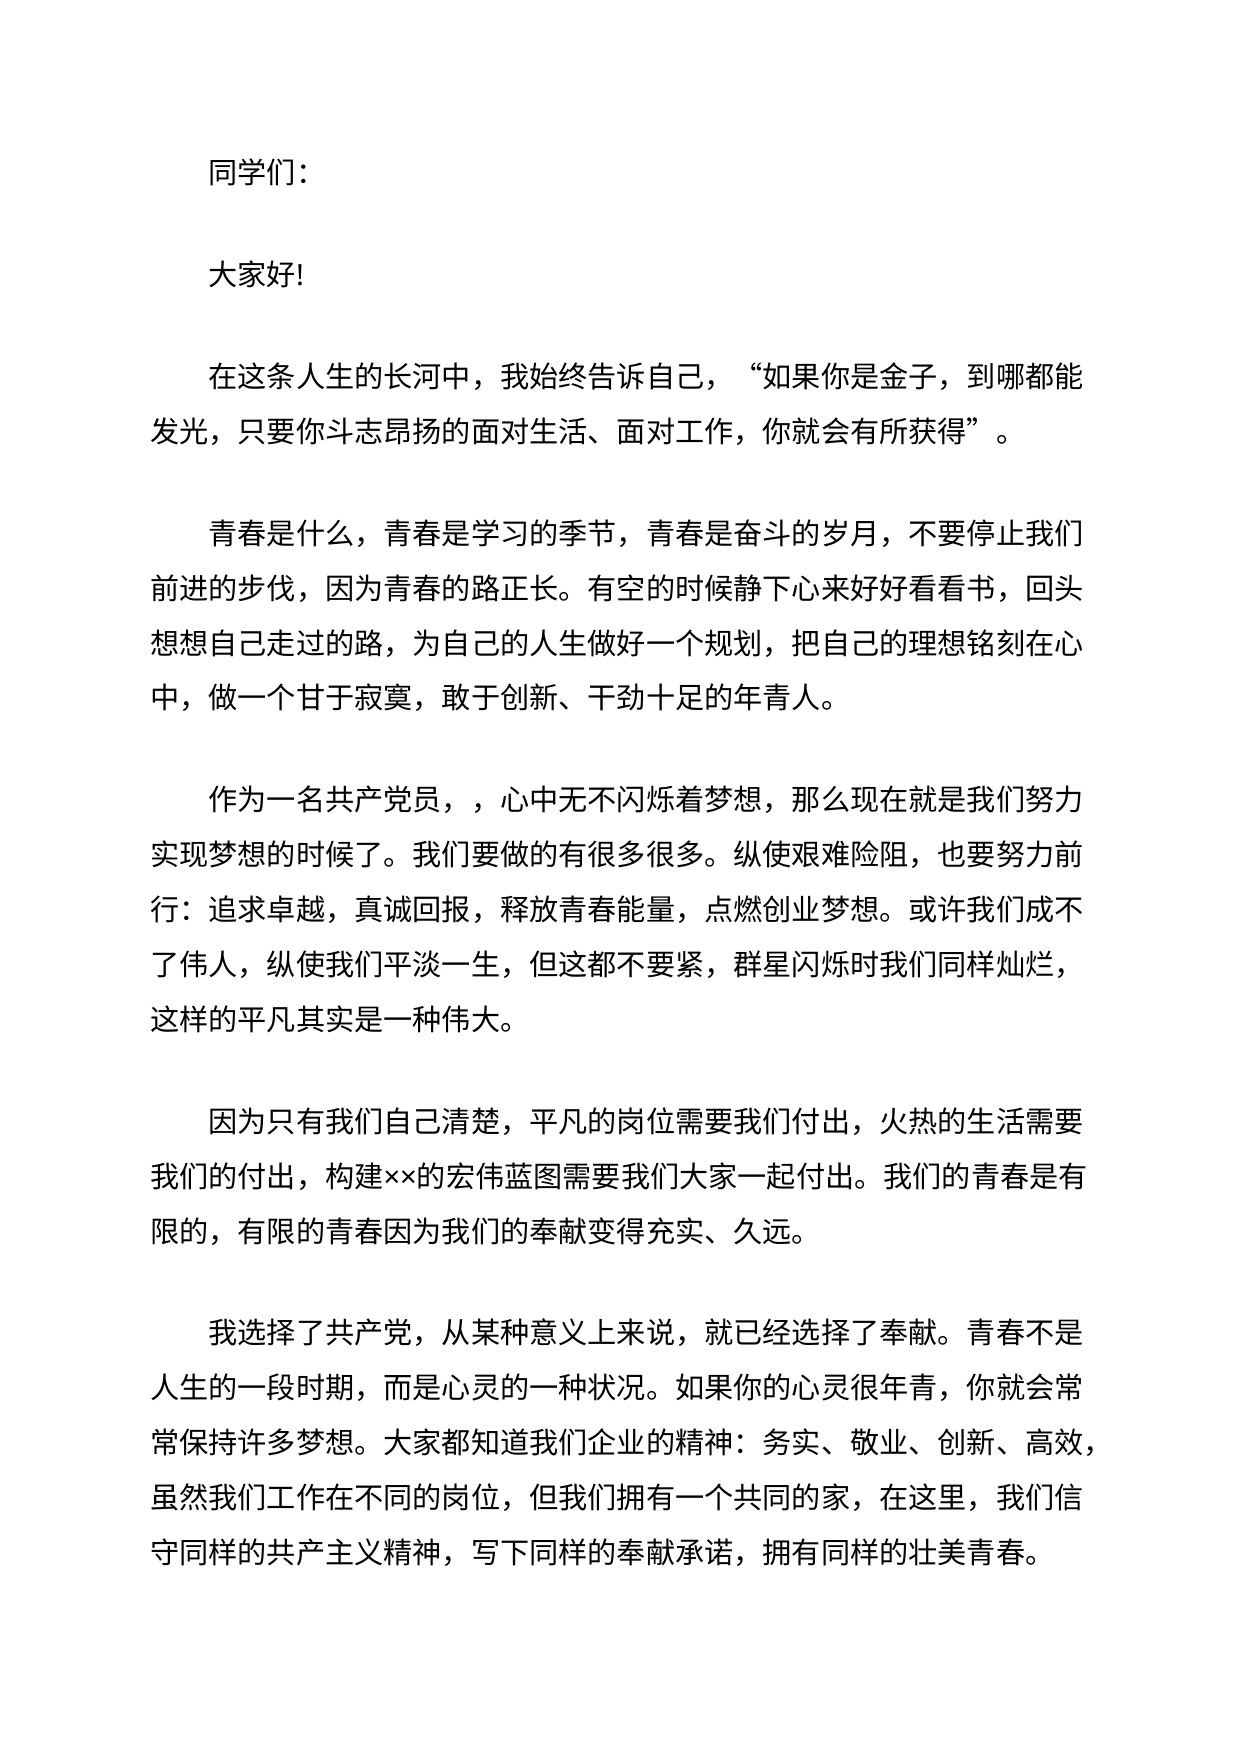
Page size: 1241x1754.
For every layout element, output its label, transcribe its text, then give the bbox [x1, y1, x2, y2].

text 我选择了共产党，从某种意义上来说，就已经选择了奉献。青春不是人生的一段时期，而是心灵的一种状况。如果你的心灵很年青，你就会常常保持许多梦想。大家都知道我们企业的精神：务实、敬业、创新、高效，虽然我们工作在不同的岗位，但我们拥有一个共同的家，在这里，我们信守同样的共产主义精神，写下同样的奉献承诺，拥有同样的壮美青春。 [150, 1310, 1090, 1572]
text 因为只有我们自己清楚，平凡的岗位需要我们付出，火热的生活需要我们的付出，构建××的宏伟蓝图需要我们大家一起付出。我们的青春是有限的，有限的青春因为我们的奉献变得充实、久远。 [150, 1098, 1090, 1250]
text 青春是什么，青春是学习的季节，青春是奋斗的岁月，不要停止我们前进的步伐，因为青春的路正长。有空的时候静下心来好好看看书，回头想想自己走过的路，为自己的人生做好一个规划，把自己的理想铭刻在心中，做一个甘于寂寞，敢于创新、干劲十足的年青人。 [150, 510, 1090, 717]
text 在这条人生的长河中，我始终告诉自己，“如果你是金子，到哪都能发光，只要你斗志昂扬的面对生活、面对工作，你就会有所获得”。 [150, 354, 1090, 451]
text 大家好! [150, 252, 1090, 294]
text 作为一名共产党员，，心中无不闪烁着梦想，那么现在就是我们努力实现梦想的时候了。我们要做的有很多很多。纵使艰难险阻，也要努力前行：追求卓越，真诚回报，释放青春能量，点燃创业梦想。或许我们成不了伟人，纵使我们平淡一生，但这都不要紧，群星闪烁时我们同样灿烂，这样的平凡其实是一种伟大。 [150, 777, 1090, 1039]
text 同学们： [150, 150, 1090, 192]
